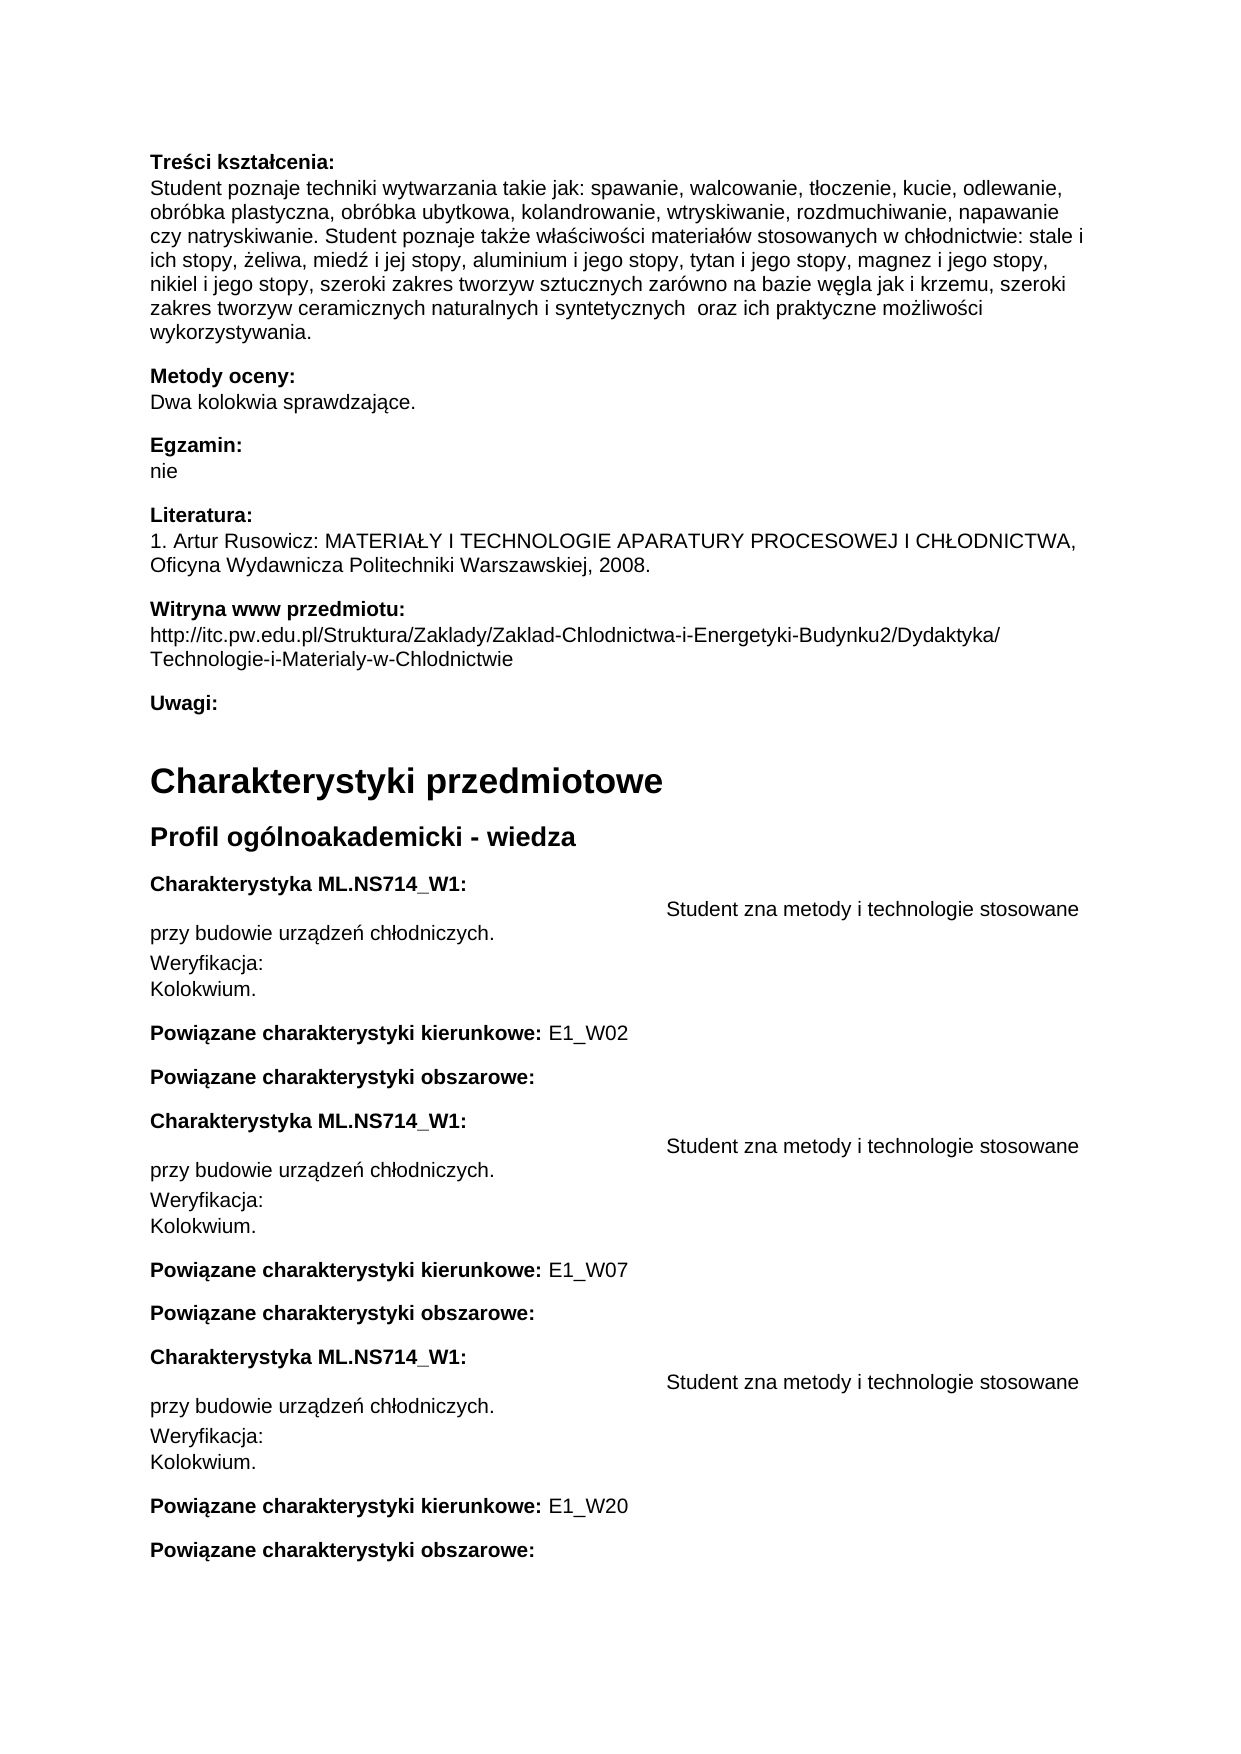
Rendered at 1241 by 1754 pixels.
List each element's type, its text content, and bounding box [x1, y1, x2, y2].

text Weryfikacja: [150, 951, 1090, 975]
text Dwa kolokwia sprawdzające. [150, 389, 1090, 413]
text Charakterystyka ML.NS714_W1: [150, 872, 1090, 896]
text Witryna www przedmiotu: [150, 597, 1090, 621]
text Egzamin: [150, 433, 1090, 457]
text Student zna metody i technologie stosowane przy budowie urządzeń chłodniczych. [150, 897, 1090, 945]
text Metody oceny: [150, 363, 1090, 387]
text Weryfikacja: [150, 1188, 1090, 1212]
text Kolokwium. [150, 1214, 1090, 1238]
text Weryfikacja: [150, 1424, 1090, 1448]
text Powiązane charakterystyki kierunkowe: E1_W02 [150, 1021, 1090, 1045]
text Kolokwium. [150, 1450, 1090, 1474]
text Student zna metody i technologie stosowane przy budowie urządzeń chłodniczych. [150, 1370, 1090, 1418]
text Student poznaje techniki wytwarzania takie jak: spawanie, walcowanie, tłoczenie, kucie, odlewanie, obróbka plastyczna, obróbka ubytkowa, kolandrowanie, wtryskiwanie, rozdmuchiwanie, napawanie czy natryskiwanie. Student poznaje także właściwości materiałów stosowanych w chłodnictwie: stale i ich stopy, żeliwa, miedź i jej stopy, aluminium i jego stopy, tytan i jego stopy, magnez i jego stopy, nikiel i jego stopy, szeroki zakres tworzyw sztucznych zarówno na bazie węgla jak i krzemu, szeroki zakres tworzyw ceramicznych naturalnych i syntetycznych oraz ich praktyczne możliwości wykorzystywania. [150, 176, 1090, 344]
text Uwagi: [150, 691, 1090, 714]
text Student zna metody i technologie stosowane przy budowie urządzeń chłodniczych. [150, 1133, 1090, 1181]
subtitle Charakterystyki przedmiotowe [150, 760, 1090, 801]
text Treści kształcenia: [150, 150, 1090, 174]
text Kolokwium. [150, 977, 1090, 1001]
text Charakterystyka ML.NS714_W1: [150, 1108, 1090, 1132]
text Powiązane charakterystyki kierunkowe: E1_W07 [150, 1257, 1090, 1281]
text http://itc.pw.edu.pl/Struktura/Zaklady/Zaklad-Chlodnictwa-i-Energetyki-Budynku2/Dydaktyka/Technologie-i-Materialy-w-Chlodnictwie [150, 623, 1090, 671]
text nie [150, 459, 1090, 483]
text Charakterystyka ML.NS714_W1: [150, 1345, 1090, 1369]
text Powiązane charakterystyki kierunkowe: E1_W20 [150, 1494, 1090, 1518]
text Powiązane charakterystyki obszarowe: [150, 1301, 1090, 1325]
text Powiązane charakterystyki obszarowe: [150, 1065, 1090, 1089]
text Powiązane charakterystyki obszarowe: [150, 1538, 1090, 1562]
text Literatura: [150, 503, 1090, 527]
text 1. Artur Rusowicz: MATERIAŁY I TECHNOLOGIE APARATURY PROCESOWEJ I CHŁODNICTWA, Oficyna Wydawnicza Politechniki Warszawskiej, 2008. [150, 529, 1090, 577]
subtitle Profil ogólnoakademicki - wiedza [150, 821, 1090, 852]
